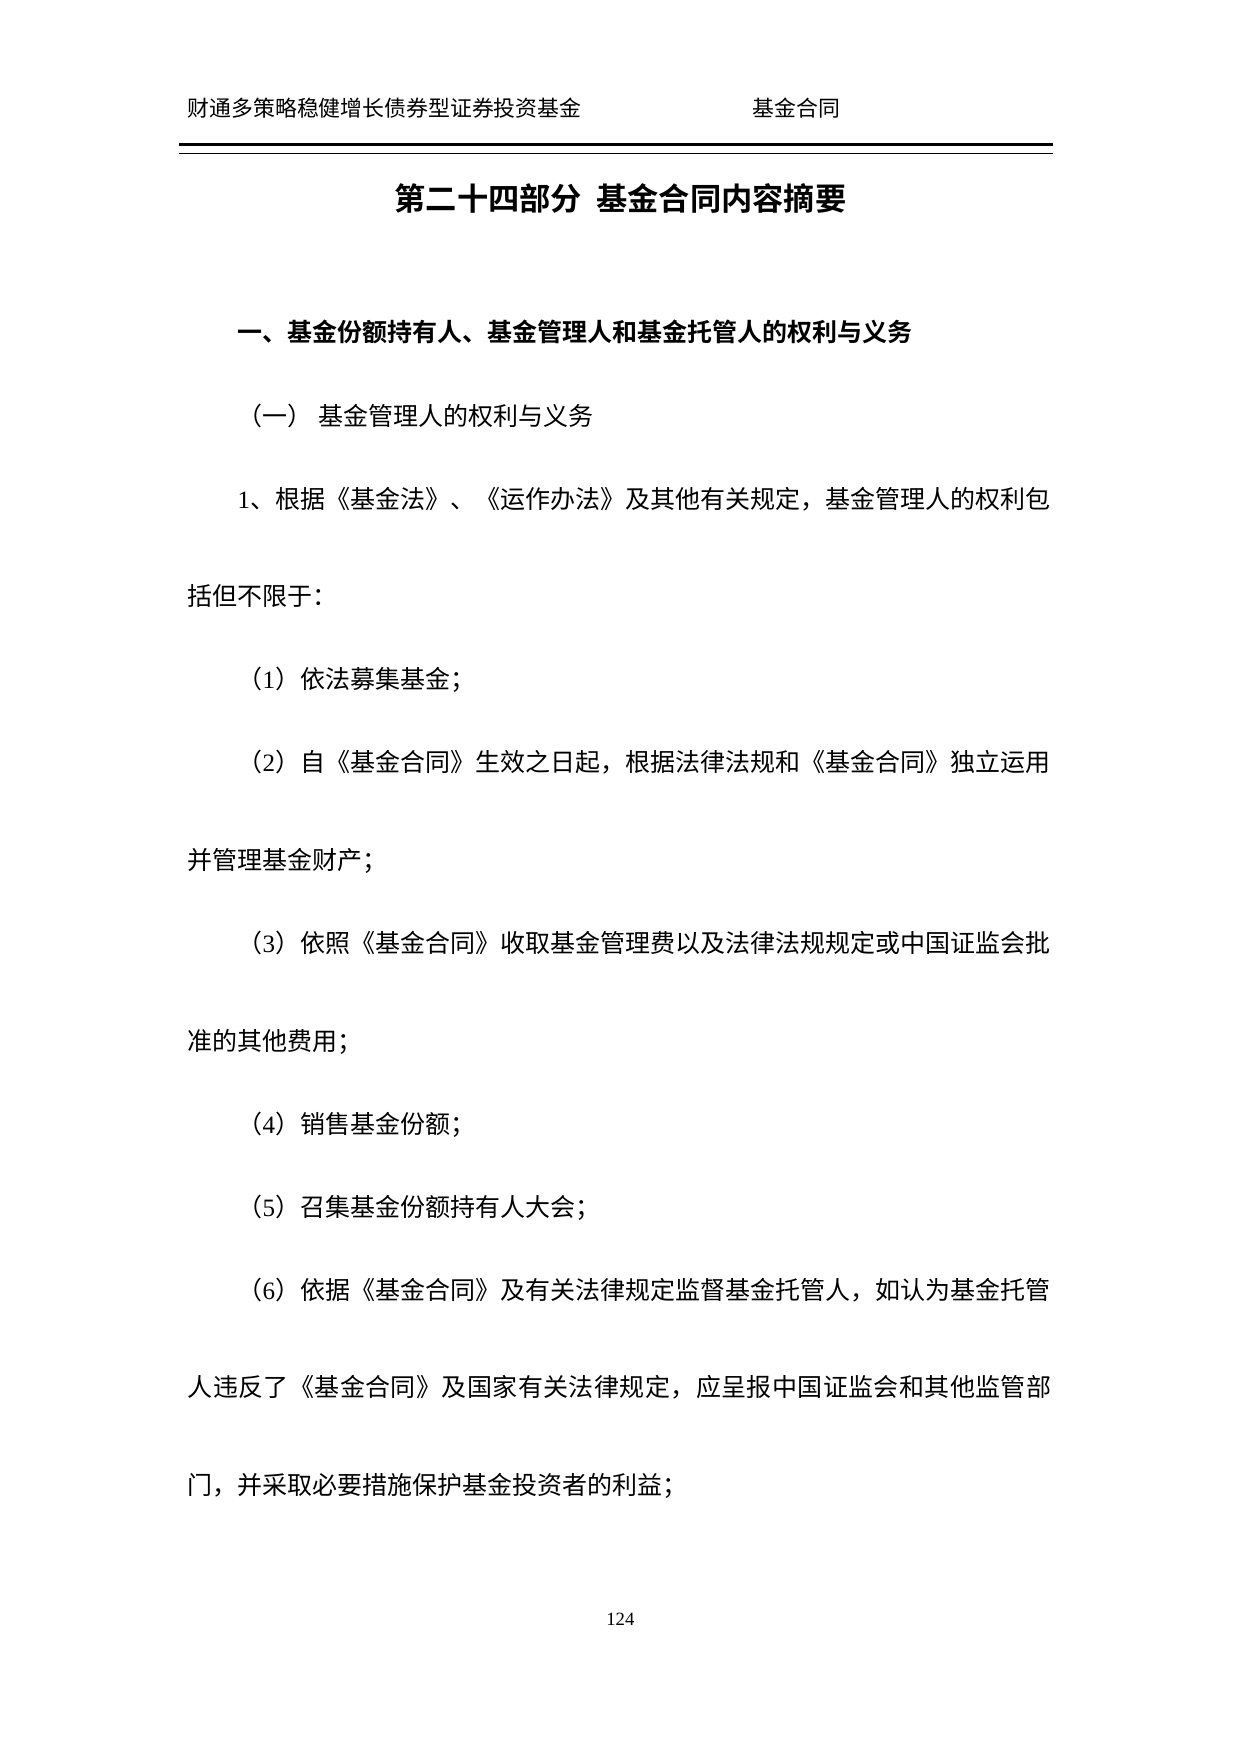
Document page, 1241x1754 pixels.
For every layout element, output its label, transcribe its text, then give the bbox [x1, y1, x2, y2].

text 一、基金份额持有人、基金管理人和基金托管人的权利与义务 [187, 298, 1053, 363]
text 1、根据《基金法》、《运作办法》及其他有关规定，基金管理人的权利包括但不限于： [187, 465, 1053, 627]
text （2）自《基金合同》生效之日起，根据法律法规和《基金合同》独立运用并管理基金财产； [187, 728, 1053, 891]
subtitle 第二十四部分 基金合同内容摘要 [187, 164, 1053, 229]
text （1）依法募集基金； [187, 645, 1053, 710]
text （3）依照《基金合同》收取基金管理费以及法律法规规定或中国证监会批准的其他费用； [187, 909, 1053, 1072]
text （5）召集基金份额持有人大会； [187, 1173, 1053, 1238]
text （一） 基金管理人的权利与义务 [187, 382, 1053, 447]
text （4）销售基金份额； [187, 1090, 1053, 1155]
text （6）依据《基金合同》及有关法律规定监督基金托管人，如认为基金托管人违反了《基金合同》及国家有关法律规定，应呈报中国证监会和其他监管部门，并采取必要措施保护基金投资者的利益； [187, 1256, 1053, 1516]
